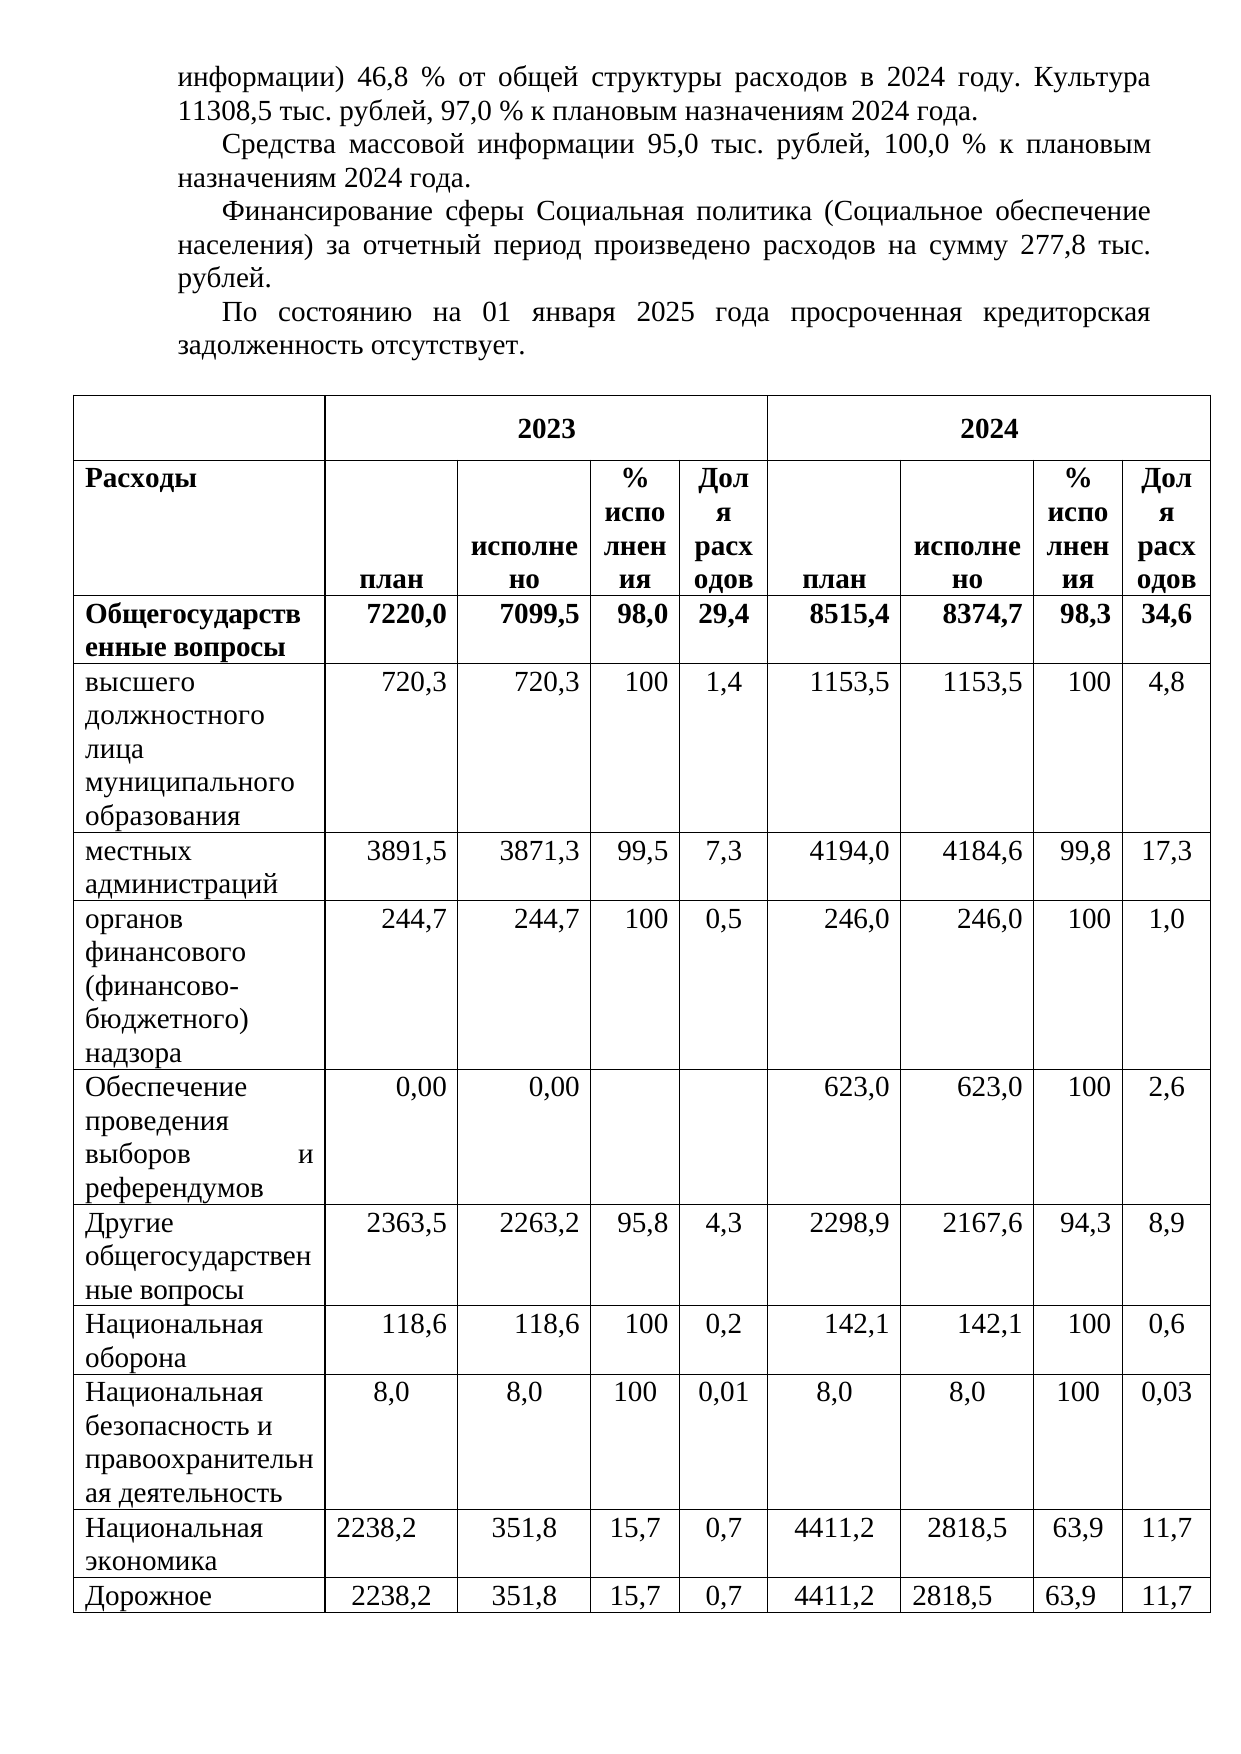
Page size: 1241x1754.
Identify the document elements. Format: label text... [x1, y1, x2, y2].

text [177, 59, 1152, 126]
table_cell 2238,2 [326, 1578, 457, 1612]
table_cell 2263,2 [458, 1205, 590, 1305]
table_header 2023 [326, 396, 767, 459]
table_cell 0,7 [680, 1510, 767, 1577]
table_cell 2238,2 [326, 1510, 457, 1577]
table_cell 623,0 [901, 1070, 1033, 1204]
table_cell 351,8 [458, 1510, 590, 1577]
table_cell 8515,4 [768, 596, 900, 663]
table_cell 100 [1034, 1306, 1122, 1373]
table_cell 100 [591, 901, 679, 1068]
table_cell 8374,7 [901, 596, 1033, 663]
table_cell % исполнения [1034, 461, 1122, 595]
table_cell 246,0 [768, 901, 900, 1068]
table_cell 4184,6 [901, 833, 1033, 900]
table_cell 7220,0 [326, 596, 457, 663]
table_cell 15,7 [591, 1510, 679, 1577]
table_cell 8,0 [326, 1375, 457, 1509]
table_cell 29,4 [680, 596, 767, 663]
table_cell 0,7 [680, 1578, 767, 1612]
table_cell 1,4 [680, 664, 767, 832]
text Финансирование сферы Социальная политика (Социальное обеспечение населения) за отчетный период произведено расходов на сумму 277,8 тыс. рублей. [177, 193, 1152, 294]
table_cell 142,1 [901, 1306, 1033, 1373]
table_cell 0,00 [458, 1070, 590, 1204]
text По состоянию на 01 января 2025 года просроченная кредиторская задолженность отсутствует. [177, 294, 1152, 361]
table_cell 8,0 [458, 1375, 590, 1509]
table_cell 351,8 [458, 1578, 590, 1612]
table_cell 8,0 [768, 1375, 900, 1509]
table_cell % исполнения [591, 461, 679, 595]
table_cell 17,3 [1123, 833, 1210, 900]
table_cell план [768, 461, 900, 595]
table_cell 0,01 [680, 1375, 767, 1509]
table_header 2024 [768, 396, 1210, 459]
table_cell 2298,9 [768, 1205, 900, 1305]
table_cell Национальная безопасность и правоохранительная деятельность [74, 1375, 324, 1509]
table_cell 100 [591, 664, 679, 832]
table_cell исполнено [901, 461, 1033, 595]
table_cell 11,7 [1123, 1578, 1210, 1612]
table_cell 94,3 [1034, 1205, 1122, 1305]
table_cell 99,5 [591, 833, 679, 900]
table_cell 11,7 [1123, 1510, 1210, 1577]
table_cell Национальная экономика [74, 1510, 324, 1577]
table_cell органов финансового (финансово-бюджетного) надзора [74, 901, 324, 1068]
table_cell 0,03 [1123, 1375, 1210, 1509]
table_cell 0,2 [680, 1306, 767, 1373]
table_header [74, 396, 324, 459]
text Средства массовой информации 95,0 тыс. рублей, 100,0 % к плановым назначениям 2024 года. [177, 126, 1152, 193]
table_cell 34,6 [1123, 596, 1210, 663]
table_cell 720,3 [326, 664, 457, 832]
table_cell 4,8 [1123, 664, 1210, 832]
table_cell 623,0 [768, 1070, 900, 1204]
table_cell 99,8 [1034, 833, 1122, 900]
table_cell 2818,5 [901, 1578, 1033, 1612]
table_cell 142,1 [768, 1306, 900, 1373]
table_cell 0,5 [680, 901, 767, 1068]
table_cell 1153,5 [768, 664, 900, 832]
table_cell 100 [1034, 1375, 1122, 1509]
table_cell Доля расходов [1123, 461, 1210, 595]
table_cell 63,9 [1034, 1578, 1122, 1612]
table_cell 8,9 [1123, 1205, 1210, 1305]
table_cell 98,3 [1034, 596, 1122, 663]
table_cell 2363,5 [326, 1205, 457, 1305]
table_cell 118,6 [326, 1306, 457, 1373]
table_cell 4194,0 [768, 833, 900, 900]
table_cell 100 [591, 1306, 679, 1373]
table_cell [591, 1070, 679, 1204]
table_cell 95,8 [591, 1205, 679, 1305]
table_cell 244,7 [326, 901, 457, 1068]
table_cell 4411,2 [768, 1578, 900, 1612]
table_cell 7099,5 [458, 596, 590, 663]
table_cell Расходы [74, 461, 324, 595]
table_cell 100 [591, 1375, 679, 1509]
table_cell 3891,5 [326, 833, 457, 900]
table_cell Доля расходов [680, 461, 767, 595]
table_cell 118,6 [458, 1306, 590, 1373]
table_cell 246,0 [901, 901, 1033, 1068]
table_cell 2167,6 [901, 1205, 1033, 1305]
table_cell 1153,5 [901, 664, 1033, 832]
table_cell 7,3 [680, 833, 767, 900]
table_cell Обеспечение проведения выборов и референдумов [74, 1070, 324, 1204]
table_cell 98,0 [591, 596, 679, 663]
table_cell 4,3 [680, 1205, 767, 1305]
table_cell исполнено [458, 461, 590, 595]
table_cell 63,9 [1034, 1510, 1122, 1577]
table_cell 2818,5 [901, 1510, 1033, 1577]
table_cell 3871,3 [458, 833, 590, 900]
table_cell 0,00 [326, 1070, 457, 1204]
table_cell 8,0 [901, 1375, 1033, 1509]
table_cell 15,7 [591, 1578, 679, 1612]
table_cell Дорожное хозяйство [74, 1578, 324, 1612]
table_cell 1,0 [1123, 901, 1210, 1068]
table_cell 0,6 [1123, 1306, 1210, 1373]
table_cell [680, 1070, 767, 1204]
table_cell 244,7 [458, 901, 590, 1068]
table_cell 720,3 [458, 664, 590, 832]
table_cell 100 [1034, 664, 1122, 832]
table_cell 2,6 [1123, 1070, 1210, 1204]
table_cell 4411,2 [768, 1510, 900, 1577]
table_cell план [326, 461, 457, 595]
table_cell 100 [1034, 1070, 1122, 1204]
table_cell 100 [1034, 901, 1122, 1068]
